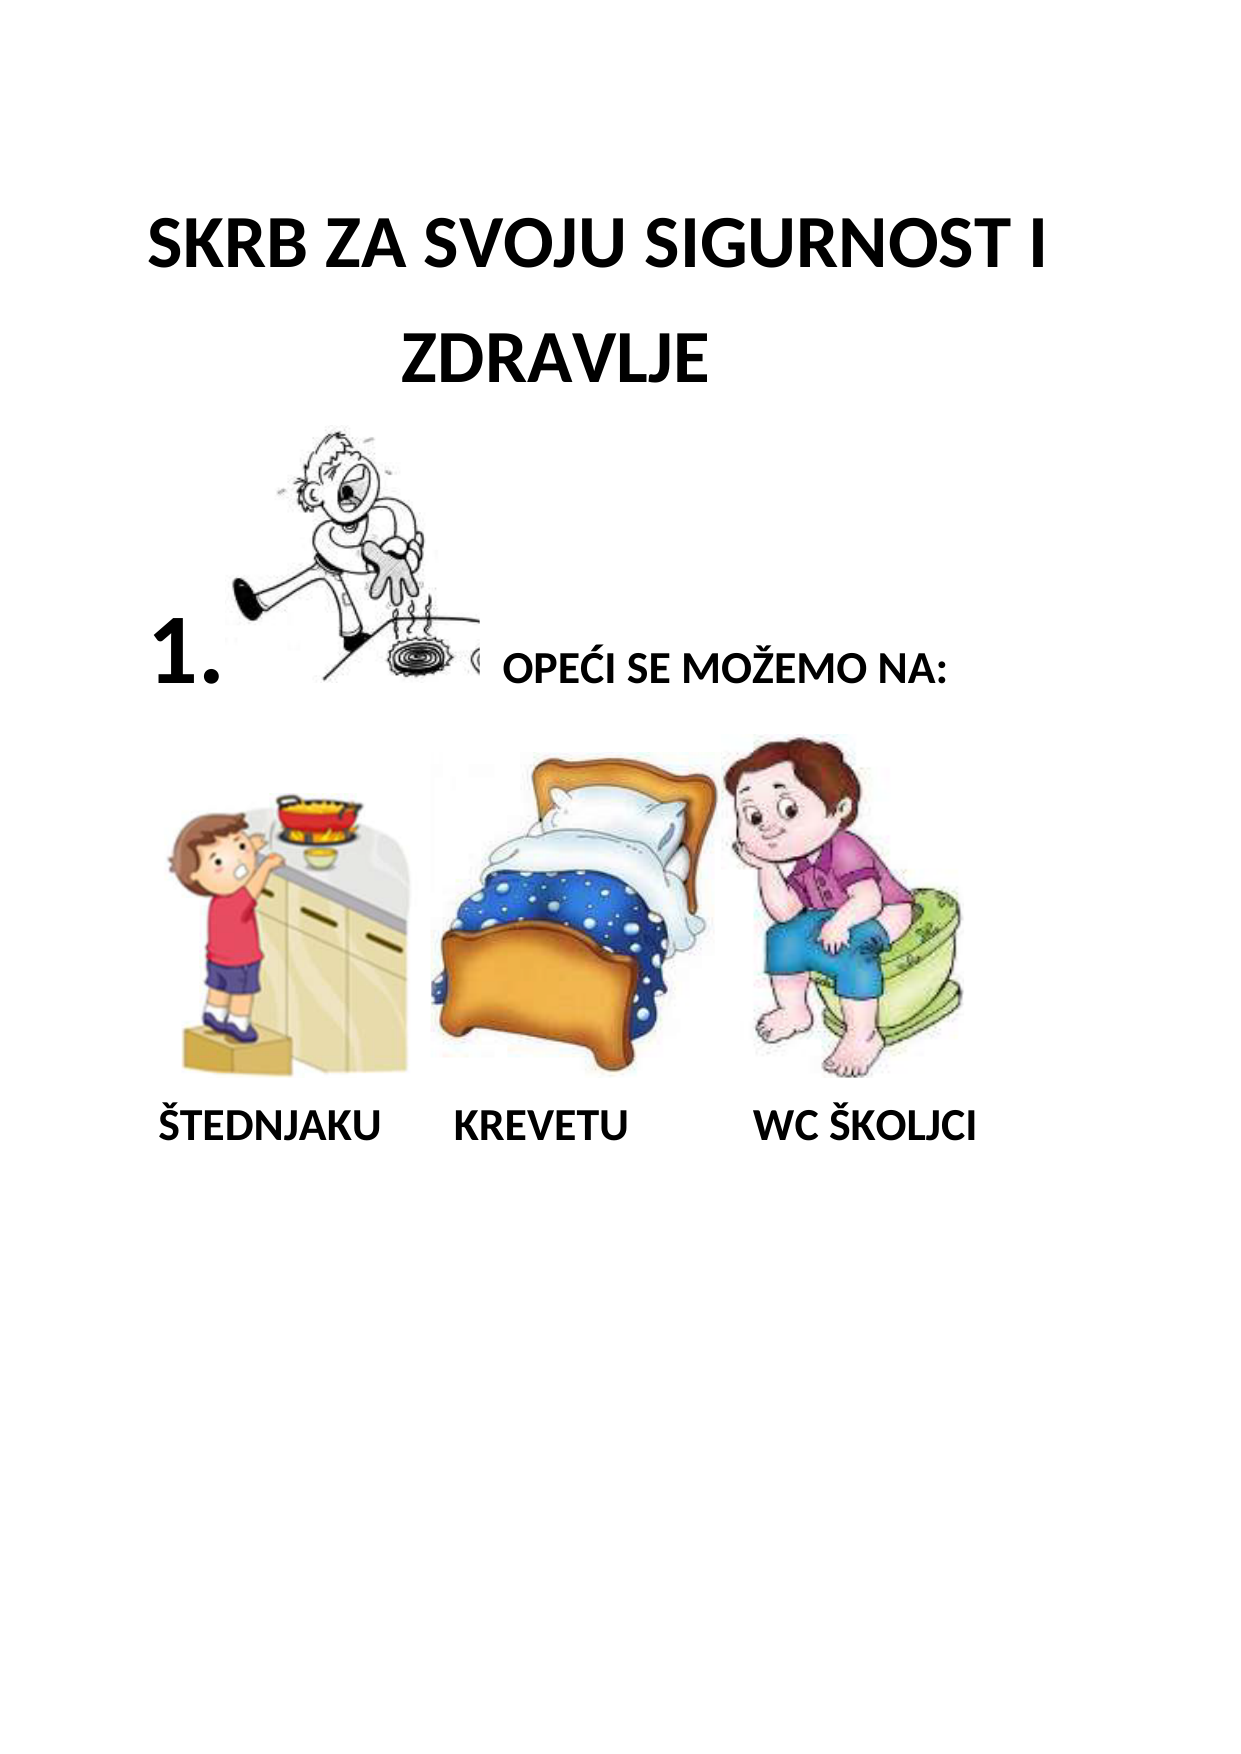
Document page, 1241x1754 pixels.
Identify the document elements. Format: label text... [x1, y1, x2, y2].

text ZDRAVLJE [148, 310, 1093, 402]
picture [147, 793, 430, 1078]
text 1. OPEĆI SE MOŽEMO NA: [148, 426, 1093, 708]
text SKRB ZA SVOJU SIGURNOST I [148, 194, 1093, 286]
text ŠTEDNJAKU KREVETU WC ŠKOLJCI [148, 1096, 1093, 1152]
